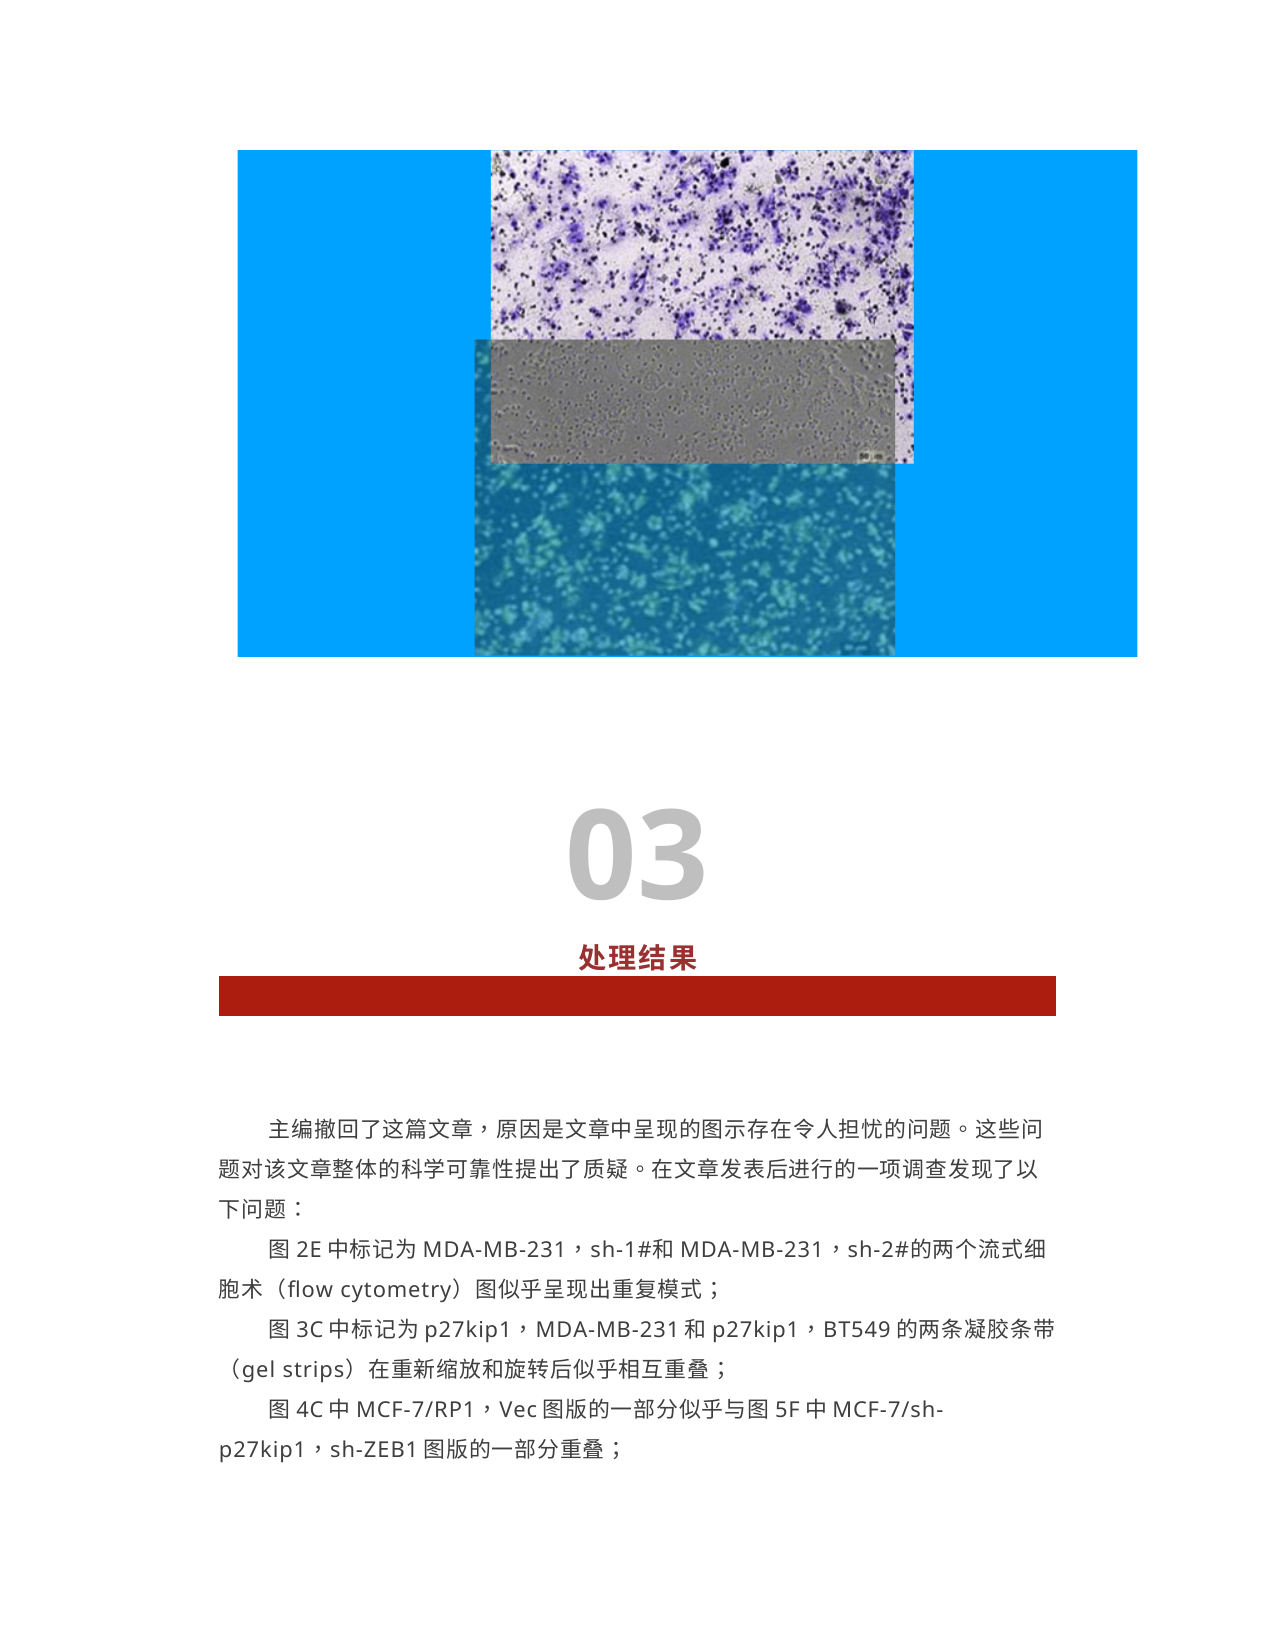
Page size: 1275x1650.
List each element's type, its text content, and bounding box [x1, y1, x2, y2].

text 图3C中标记为p27kip1，MDA-MB-231和p27kip1，BT549的两条凝胶条带（gel strips）在重新缩放和旋转后似乎相互重叠； [219, 1304, 1056, 1384]
text 处理结果 [219, 936, 1056, 976]
text 图2E中标记为MDA-MB-231，sh-1#和MDA-MB-231，sh-2#的两个流式细胞术（flow cytometry）图似乎呈现出重复模式； [219, 1224, 1056, 1304]
text 图4C中MCF-7/RP1，Vec图版的一部分似乎与图5F中MCF-7/sh-p27kip1，sh-ZEB1图版的一部分重叠； [219, 1384, 1056, 1464]
text 03 [219, 736, 1056, 936]
picture [237, 150, 1138, 657]
text 主编撤回了这篇文章，原因是文章中呈现的图示存在令人担忧的问题。这些问题对该文章整体的科学可靠性提出了质疑。在文章发表后进行的一项调查发现了以下问题： [219, 1104, 1056, 1224]
